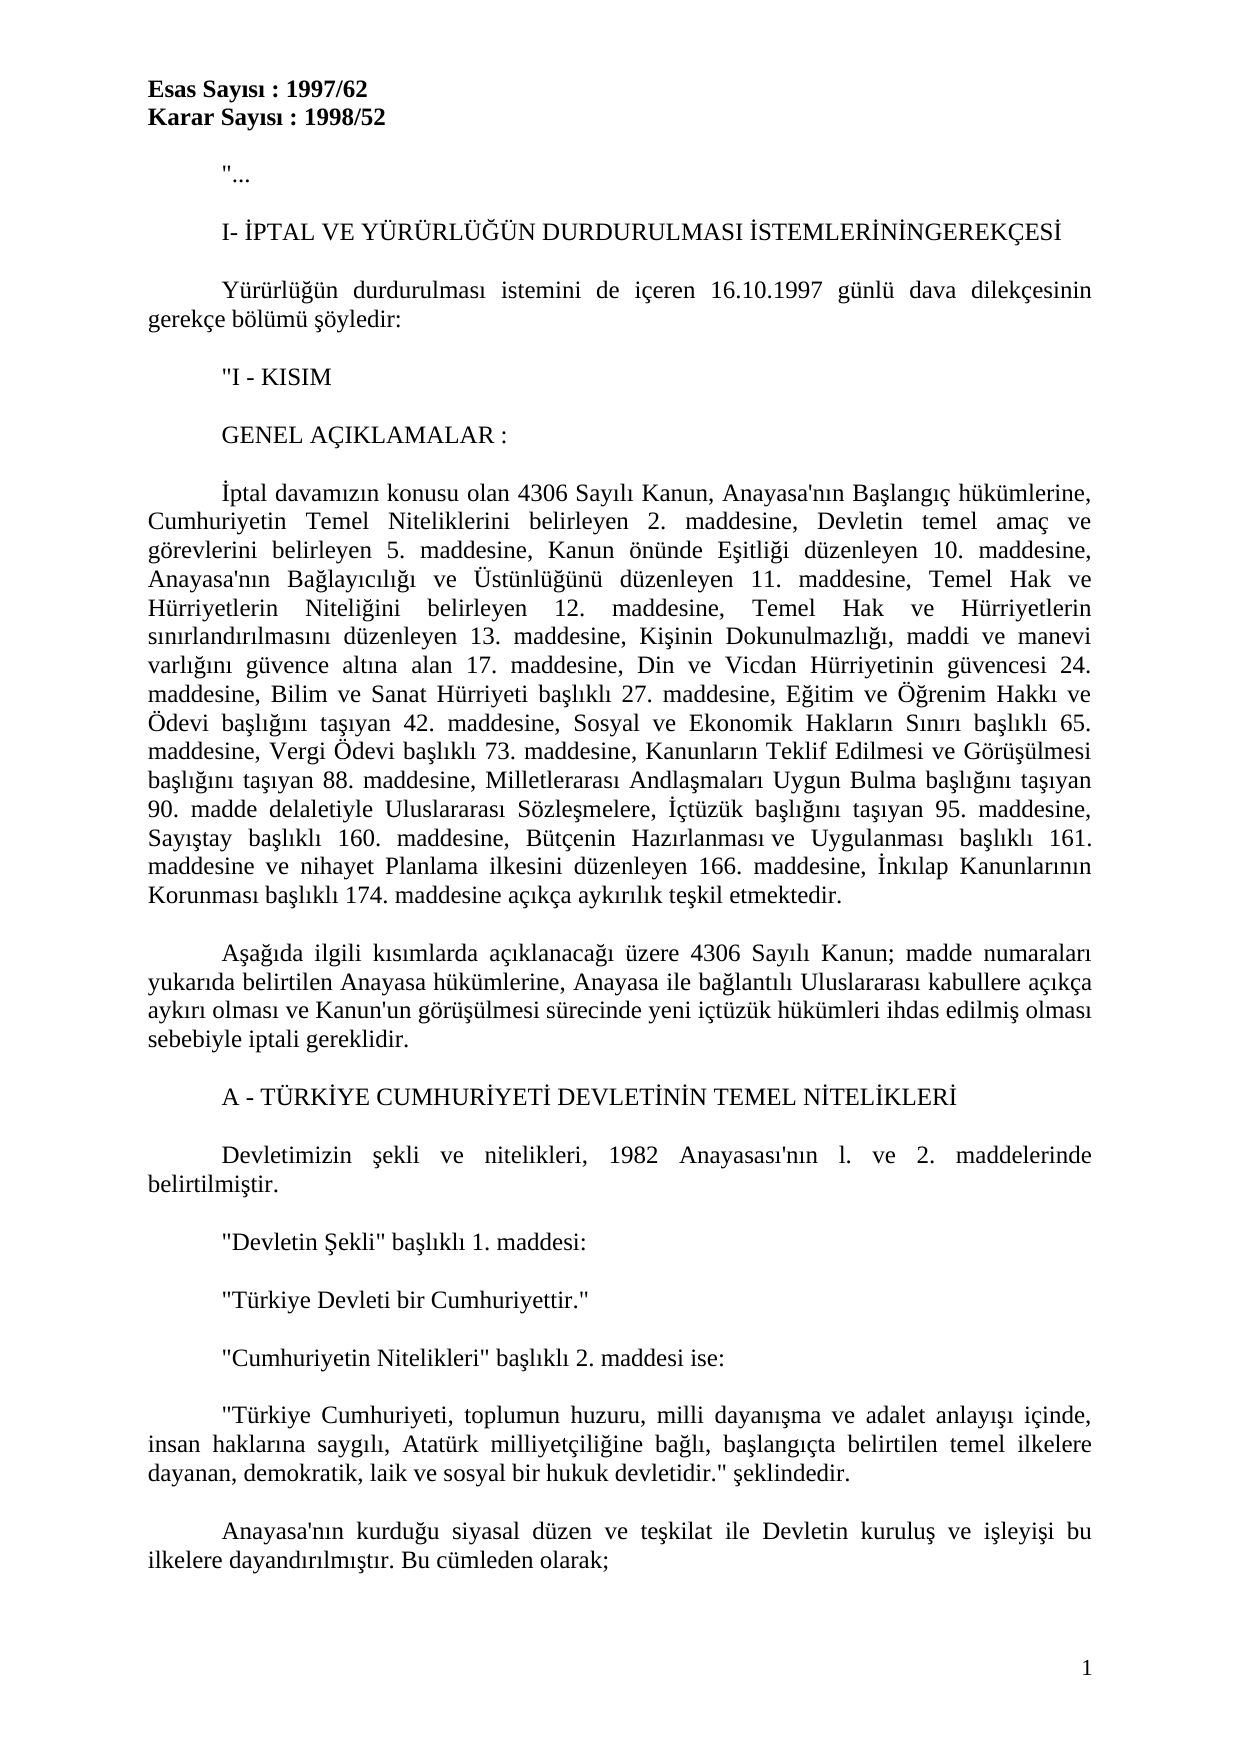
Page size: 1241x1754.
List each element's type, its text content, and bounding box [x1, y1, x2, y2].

text Aşağıda ilgili kısımlarda açıklanacağı üzere 4306 Sayılı Kanun; madde numaraları yukarıda belirtilen Anayasa hükümlerine, Anayasa ile bağlantılı Uluslararası kabullere açıkça aykırı olması ve Kanun'un görüşülmesi sürecinde yeni içtüzük hükümleri ihdas edilmiş olması sebebiyle iptali gereklidir. [148, 938, 1093, 1053]
text GENEL AÇIKLAMALAR : [148, 420, 1093, 448]
text Anayasa'nın kurduğu siyasal düzen ve teşkilat ile Devletin kuruluş ve işleyişi bu ilkelere dayandırılmıştır. Bu cümleden olarak; [148, 1516, 1093, 1573]
text İptal davamızın konusu olan 4306 Sayılı Kanun, Anayasa'nın Başlangıç hükümlerine, Cumhuriyetin Temel Niteliklerini belirleyen 2. maddesine, Devletin temel amaç ve görevlerini belirleyen 5. maddesine, Kanun önünde Eşitliği düzenleyen 10. maddesine, Anayasa'nın Bağlayıcılığı ve Üstünlüğünü düzenleyen 11. maddesine, Temel Hak ve Hürriyetlerin Niteliğini belirleyen 12. maddesine, Temel Hak ve Hürriyetlerin sınırlandırılmasını düzenleyen 13. maddesine, Kişinin Dokunulmazlığı, maddi ve manevi varlığını güvence altına alan 17. maddesine, Din ve Vicdan Hürriyetinin güvencesi 24. maddesine, Bilim ve Sanat Hürriyeti başlıklı 27. maddesine, Eğitim ve Öğrenim Hakkı ve Ödevi başlığını taşıyan 42. maddesine, Sosyal ve Ekonomik Hakların Sınırı başlıklı 65. maddesine, Vergi Ödevi başlıklı 73. maddesine, Kanunların Teklif Edilmesi ve Görüşülmesi başlığını taşıyan 88. maddesine, Milletlerarası Andlaşmaları Uygun Bulma başlığını taşıyan 90. madde delaletiyle Uluslararası Sözleşmelere, İçtüzük başlığını taşıyan 95. maddesine, Sayıştay başlıklı 160. maddesine, Bütçenin Hazırlanması ve Uygulanması başlıklı 161. maddesine ve nihayet Planlama ilkesini düzenleyen 166. maddesine, İnkılap Kanunlarının Korunması başlıklı 174. maddesine açıkça aykırılık teşkil etmektedir. [148, 478, 1093, 909]
text "Cumhuriyetin Nitelikleri" başlıklı 2. maddesi ise: [148, 1343, 1093, 1371]
text "I - KISIM [148, 362, 1093, 391]
text "Devletin Şekli" başlıklı 1. maddesi: [148, 1227, 1093, 1256]
text A - TÜRKİYE CUMHURİYETİ DEVLETİNİN TEMEL NİTELİKLERİ [148, 1082, 1093, 1111]
text I- İPTAL VE YÜRÜRLÜĞÜN DURDURULMASI İSTEMLERİNİNGEREKÇESİ [148, 217, 1093, 246]
text Devletimizin şekli ve nitelikleri, 1982 Anayasası'nın l. ve 2. maddelerinde belirtilmiştir. [148, 1140, 1093, 1198]
text "Türkiye Devleti bir Cumhuriyettir." [148, 1285, 1093, 1313]
text "Türkiye Cumhuriyeti, toplumun huzuru, milli dayanışma ve adalet anlayışı içinde, insan haklarına saygılı, Atatürk milliyetçiliğine bağlı, başlangıçta belirtilen temel ilkelere dayanan, demokratik, laik ve sosyal bir hukuk devletidir." şeklindedir. [148, 1401, 1093, 1487]
text "... [148, 159, 1093, 188]
text Yürürlüğün durdurulması istemini de içeren 16.10.1997 günlü dava dilekçesinin gerekçe bölümü şöyledir: [148, 275, 1093, 333]
